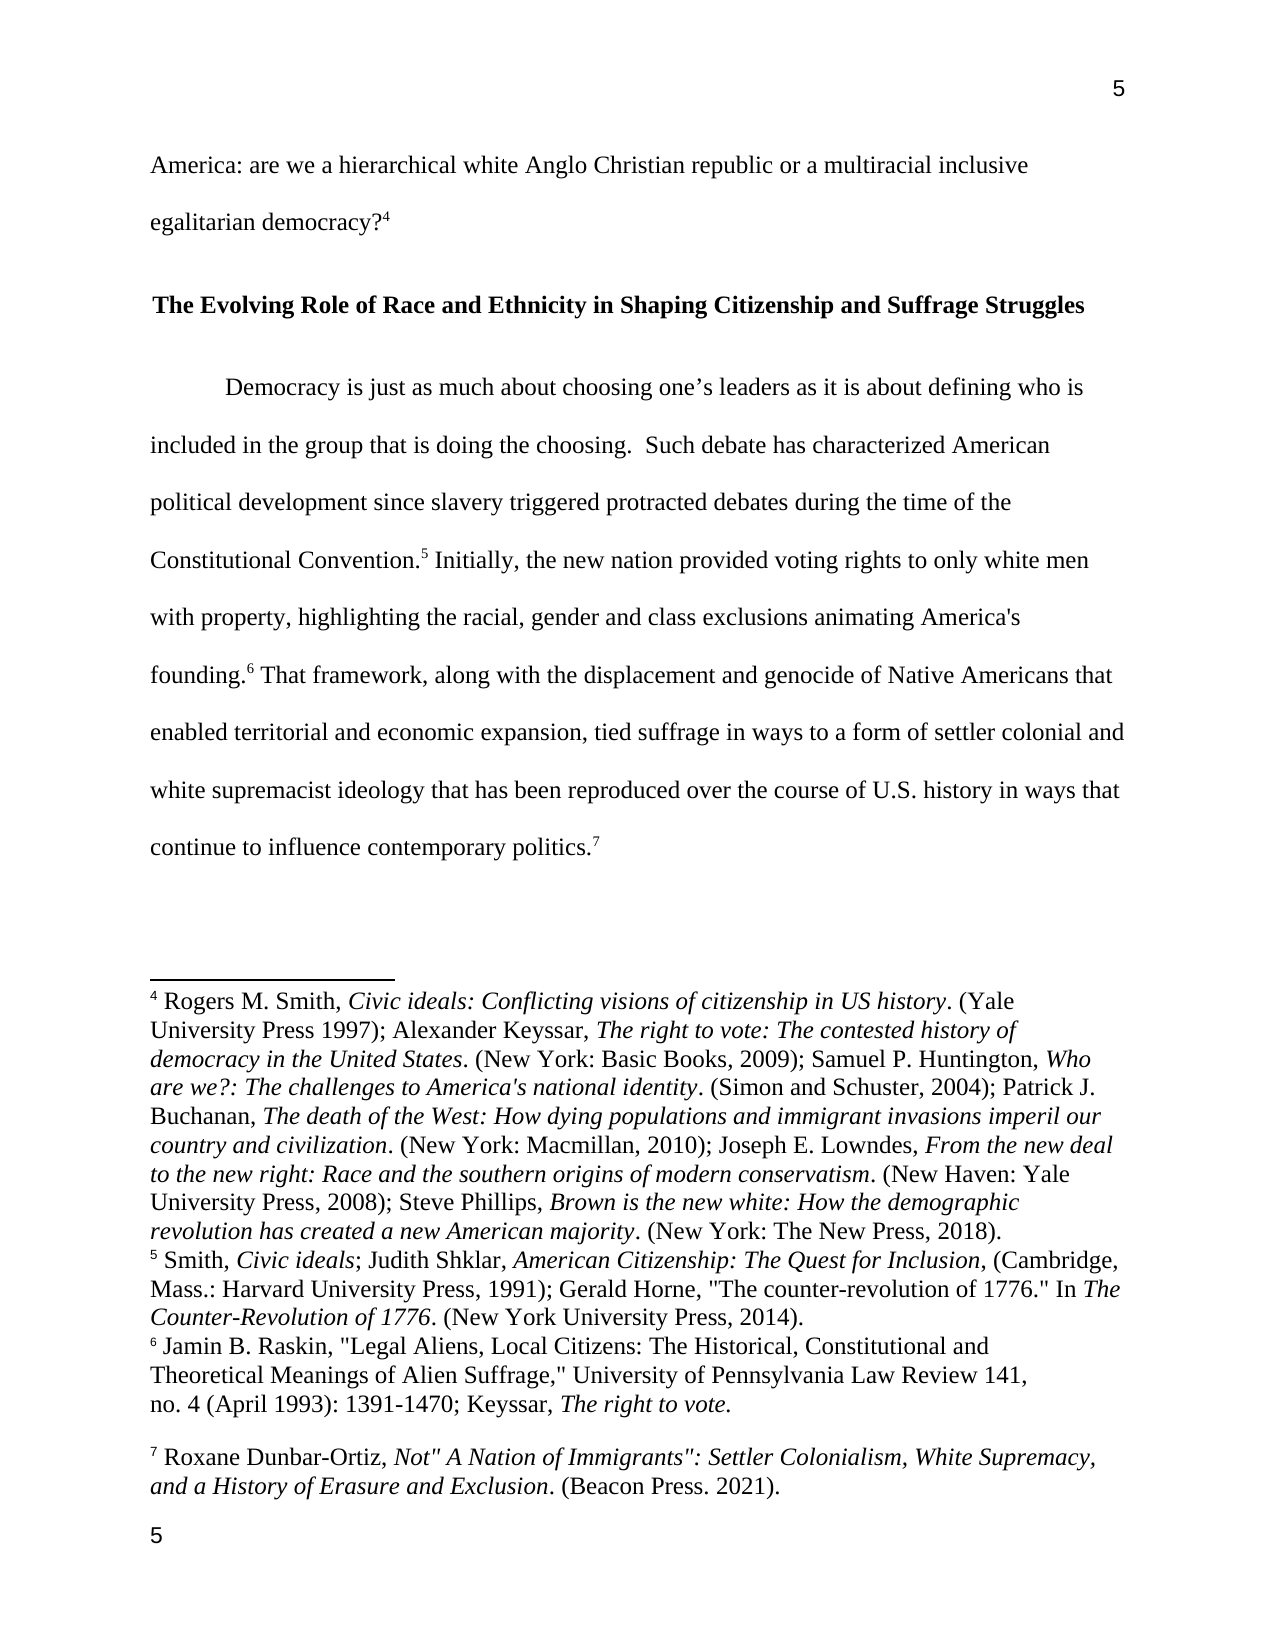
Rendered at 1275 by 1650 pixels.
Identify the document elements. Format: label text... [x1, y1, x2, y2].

text Democracy is just as much about choosing one’s leaders as it is about defining who is included in the group that is doing the choosing. Such debate has characterized American political development since slavery triggered protracted debates during the time of the Constitutional Convention. Initially, the new nation provided voting rights to only white men with property, highlighting the racial, gender and class exclusions animating America's founding. That framework, along with the displacement and genocide of Native Americans that enabled territorial and economic expansion, tied suffrage in ways to a form of settler colonial and white supremacist ideology that has been reproduced over the course of U.S. history in ways that continue to influence contemporary politics. [150, 372, 1125, 861]
text The Evolving Role of Race and Ethnicity in Shaping Citizenship and Suffrage Struggles [150, 290, 1125, 319]
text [150, 150, 1125, 236]
